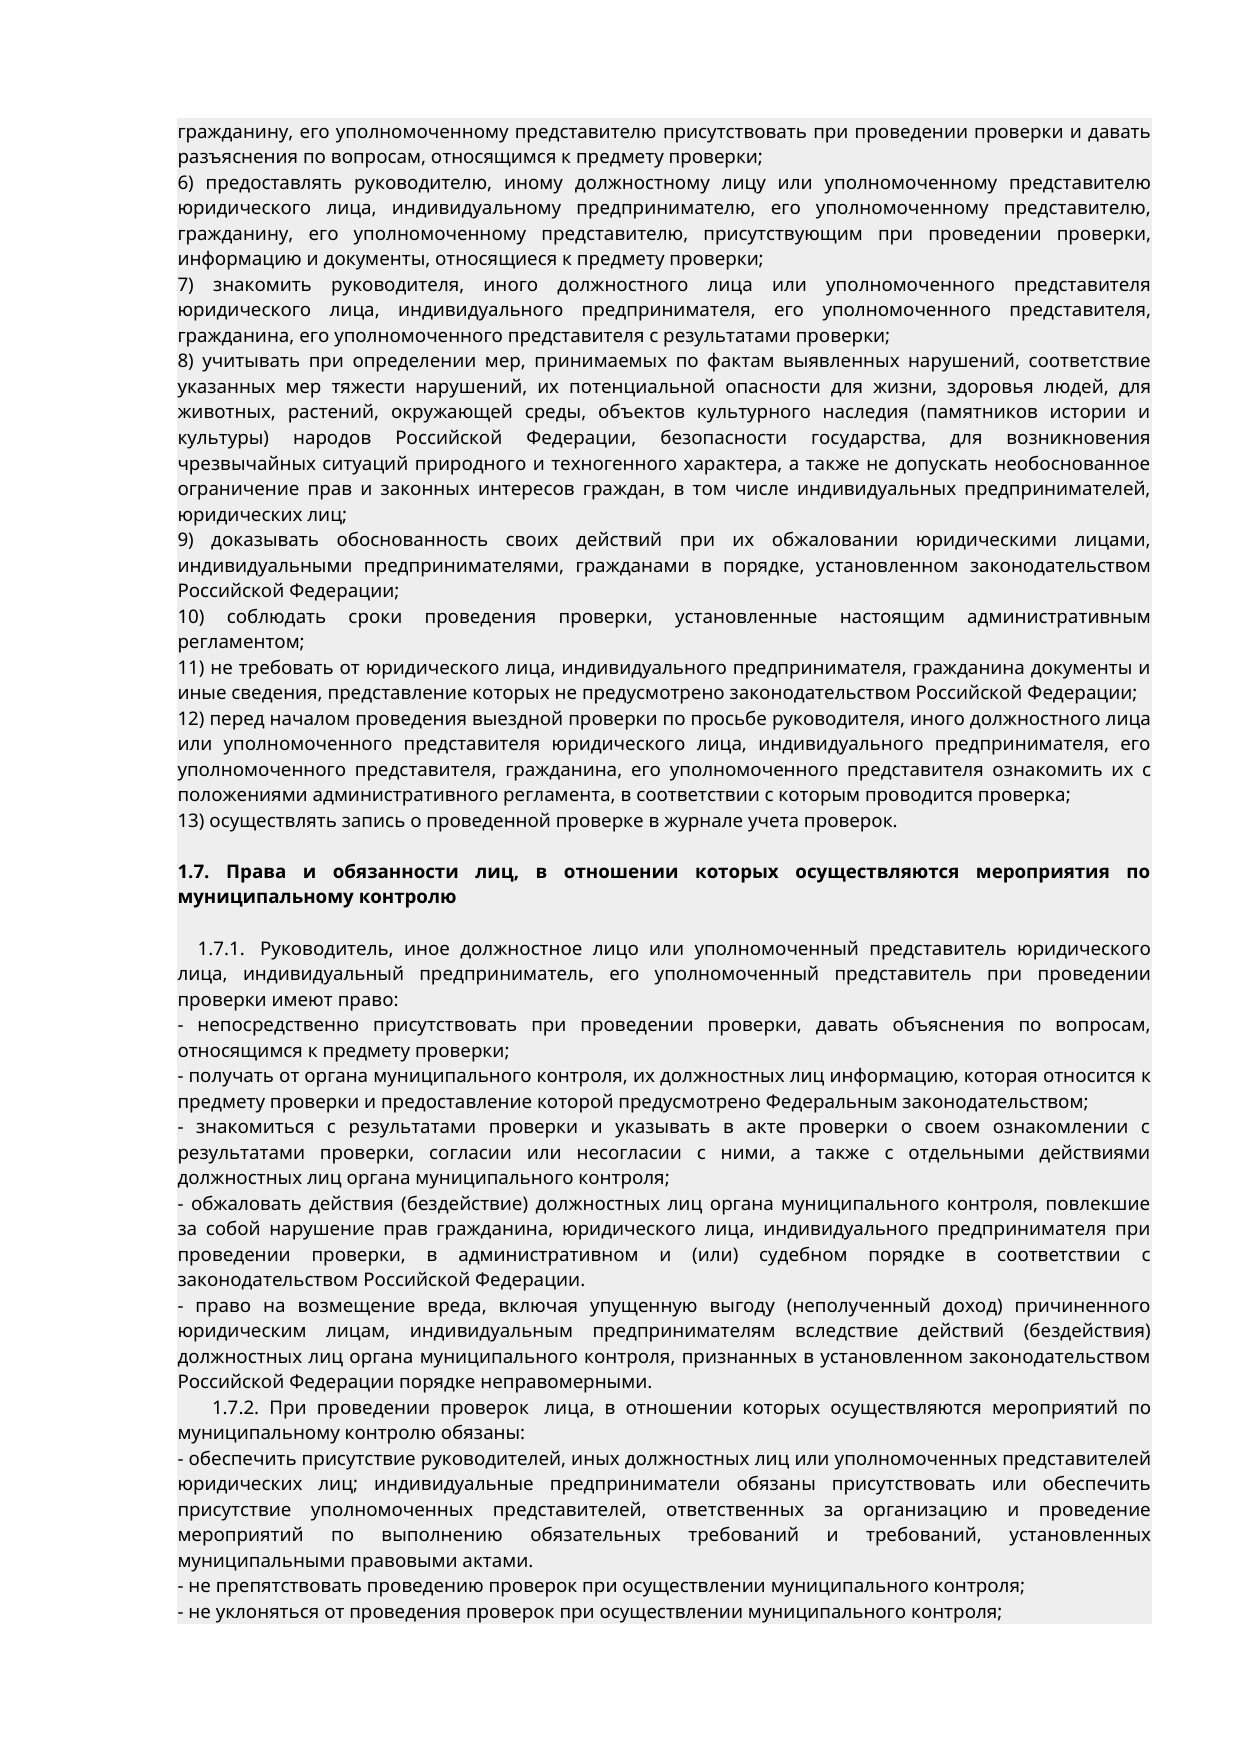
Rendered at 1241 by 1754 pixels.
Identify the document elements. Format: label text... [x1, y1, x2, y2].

text 1.7. Права и обязанности лиц, в отношении которых осуществляются мероприятия по муниципальному контролю [177, 858, 1152, 909]
text - непосредственно присутствовать при проведении проверки, давать объяснения по вопросам, относящимся к предмету проверки; [177, 1011, 1152, 1062]
text 10) соблюдать сроки проведения проверки, установленные настоящим административным регламентом; [177, 603, 1152, 654]
text - не уклоняться от проведения проверок при осуществлении муниципального контроля; [177, 1598, 1152, 1624]
text 1.7.2. При проведении проверок лица, в отношении которых осуществляются мероприятий по муниципальному контролю обязаны: [177, 1394, 1152, 1445]
text - получать от органа муниципального контроля, их должностных лиц информацию, которая относится к предмету проверки и предоставление которой предусмотрено Федеральным законодательством; [177, 1062, 1152, 1113]
text - право на возмещение вреда, включая упущенную выгоду (неполученный доход) причиненного юридическим лицам, индивидуальным предпринимателям вследствие действий (бездействия) должностных лиц органа муниципального контроля, признанных в установленном законодательством Российской Федерации порядке неправомерными. [177, 1292, 1152, 1394]
text 8) учитывать при определении мер, принимаемых по фактам выявленных нарушений, соответствие указанных мер тяжести нарушений, их потенциальной опасности для жизни, здоровья людей, для животных, растений, окружающей среды, объектов культурного наследия (памятников истории и культуры) народов Российской Федерации, безопасности государства, для возникновения чрезвычайных ситуаций природного и техногенного характера, а также не допускать необоснованное ограничение прав и законных интересов граждан, в том числе индивидуальных предпринимателей, юридических лиц; [177, 348, 1152, 526]
text 1.7.1. Руководитель, иное должностное лицо или уполномоченный представитель юридического лица, индивидуальный предприниматель, его уполномоченный представитель при проведении проверки имеют право: [177, 935, 1152, 1011]
text 13) осуществлять запись о проведенной проверке в журнале учета проверок. [177, 807, 1152, 833]
text 12) перед началом проведения выездной проверки по просьбе руководителя, иного должностного лица или уполномоченного представителя юридического лица, индивидуального предпринимателя, его уполномоченного представителя, гражданина, его уполномоченного представителя ознакомить их с положениями административного регламента, в соответствии с которым проводится проверка; [177, 705, 1152, 807]
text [177, 118, 1152, 169]
text - не препятствовать проведению проверок при осуществлении муниципального контроля; [177, 1573, 1152, 1598]
text 9) доказывать обоснованность своих действий при их обжаловании юридическими лицами, индивидуальными предпринимателями, гражданами в порядке, установленном законодательством Российской Федерации; [177, 526, 1152, 603]
text 7) знакомить руководителя, иного должностного лица или уполномоченного представителя юридического лица, индивидуального предпринимателя, его уполномоченного представителя, гражданина, его уполномоченного представителя с результатами проверки; [177, 271, 1152, 348]
text 6) предоставлять руководителю, иному должностному лицу или уполномоченному представителю юридического лица, индивидуальному предпринимателю, его уполномоченному представителю, гражданину, его уполномоченному представителю, присутствующим при проведении проверки, информацию и документы, относящиеся к предмету проверки; [177, 169, 1152, 271]
text - обжаловать действия (бездействие) должностных лиц органа муниципального контроля, повлекшие за собой нарушение прав гражданина, юридического лица, индивидуального предпринимателя при проведении проверки, в административном и (или) судебном порядке в соответствии с законодательством Российской Федерации. [177, 1190, 1152, 1292]
text 11) не требовать от юридического лица, индивидуального предпринимателя, гражданина документы и иные сведения, представление которых не предусмотрено законодательством Российской Федерации; [177, 654, 1152, 705]
text - обеспечить присутствие руководителей, иных должностных лиц или уполномоченных представителей юридических лиц; индивидуальные предприниматели обязаны присутствовать или обеспечить присутствие уполномоченных представителей, ответственных за организацию и проведение мероприятий по выполнению обязательных требований и требований, установленных муниципальными правовыми актами. [177, 1445, 1152, 1573]
text - знакомиться с результатами проверки и указывать в акте проверки о своем ознакомлении с результатами проверки, согласии или несогласии с ними, а также с отдельными действиями должностных лиц органа муниципального контроля; [177, 1113, 1152, 1190]
